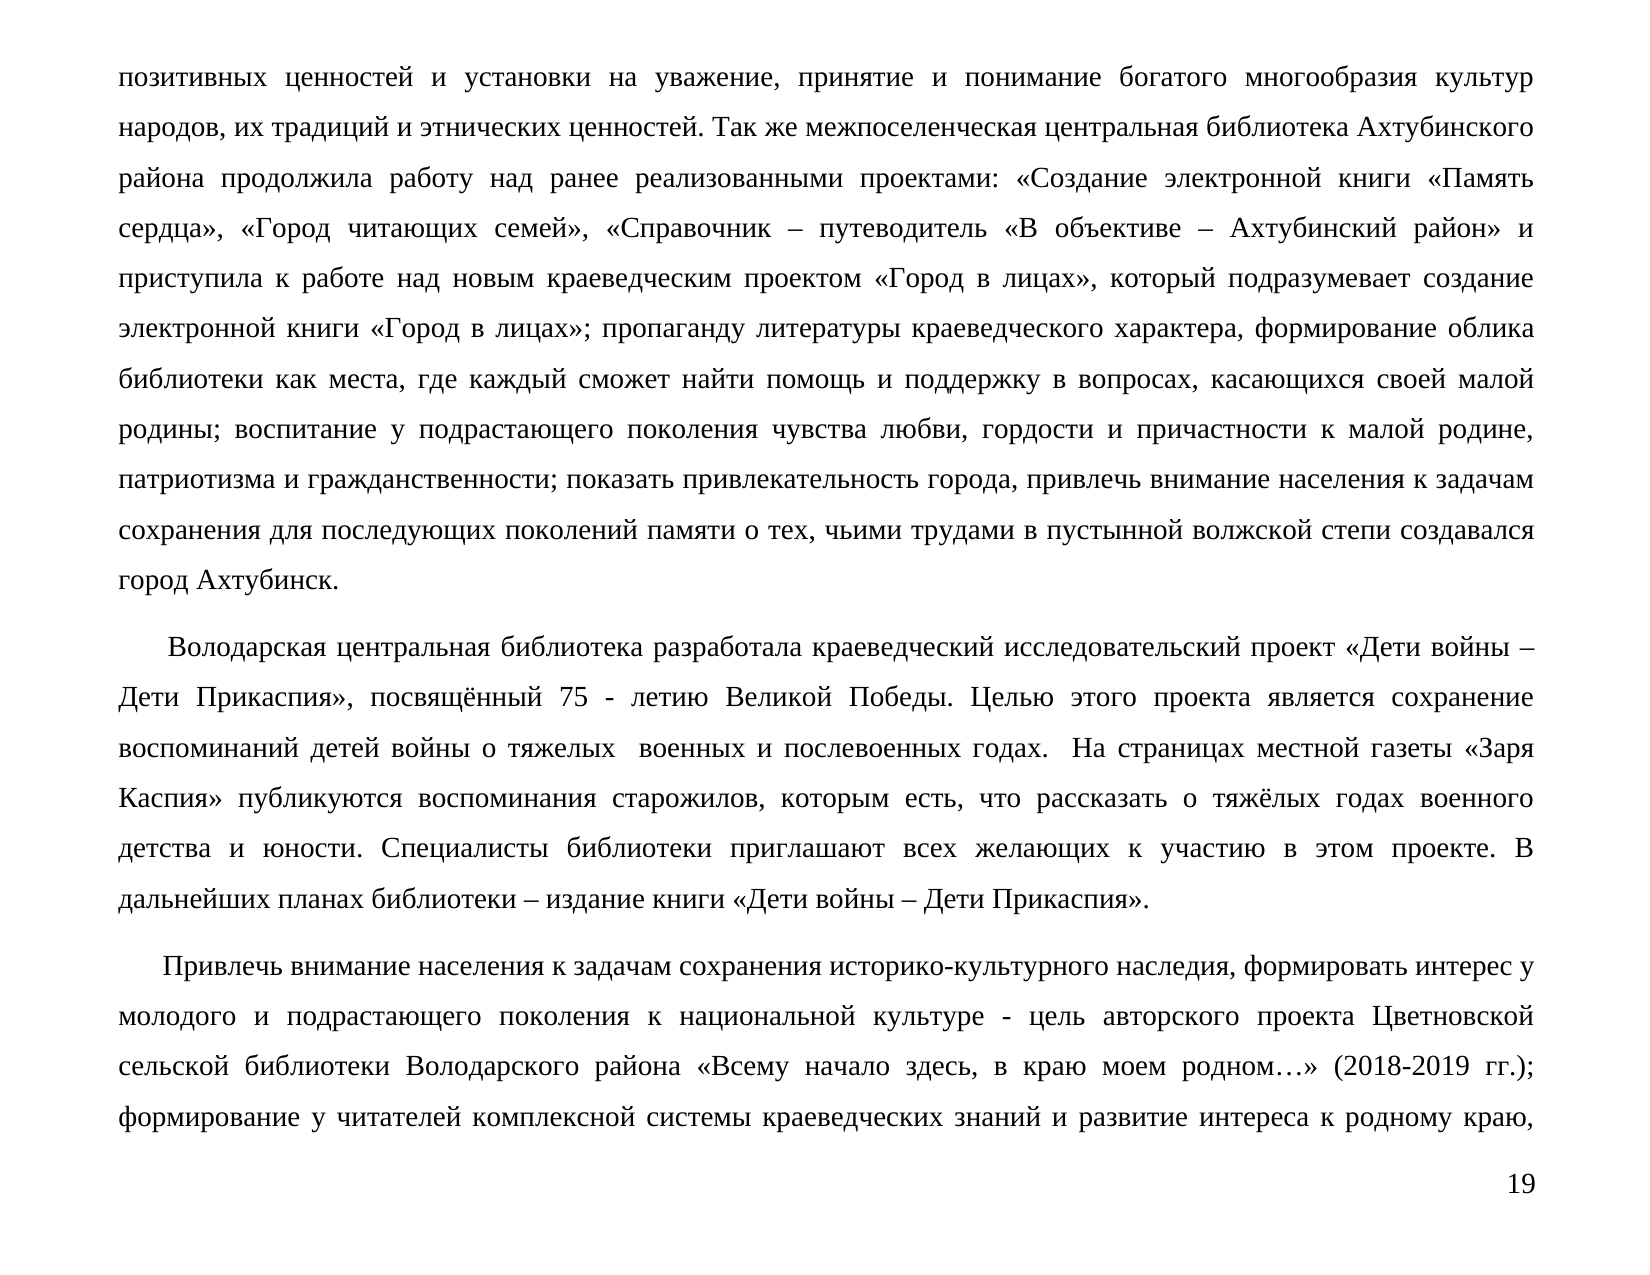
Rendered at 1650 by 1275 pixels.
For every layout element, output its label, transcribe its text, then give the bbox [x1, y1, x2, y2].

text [118, 59, 1536, 596]
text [118, 948, 1536, 1132]
text Володарская центральная библиотека разработала краеведческий исследовательский проект «Дети войны – Дети Прикаспия», посвящённый 75 - летию Великой Победы. Целью этого проекта является сохранение воспоминаний детей войны о тяжелых военных и послевоенных годах. На страницах местной газеты «Заря Каспия» публикуются воспоминания старожилов, которым есть, что рассказать о тяжёлых годах военного детства и юности. Специалисты библиотеки приглашают всех желающих к участию в этом проекте. В дальнейших планах библиотеки – издание книги «Дети войны – Дети Прикаспия». [118, 629, 1536, 914]
